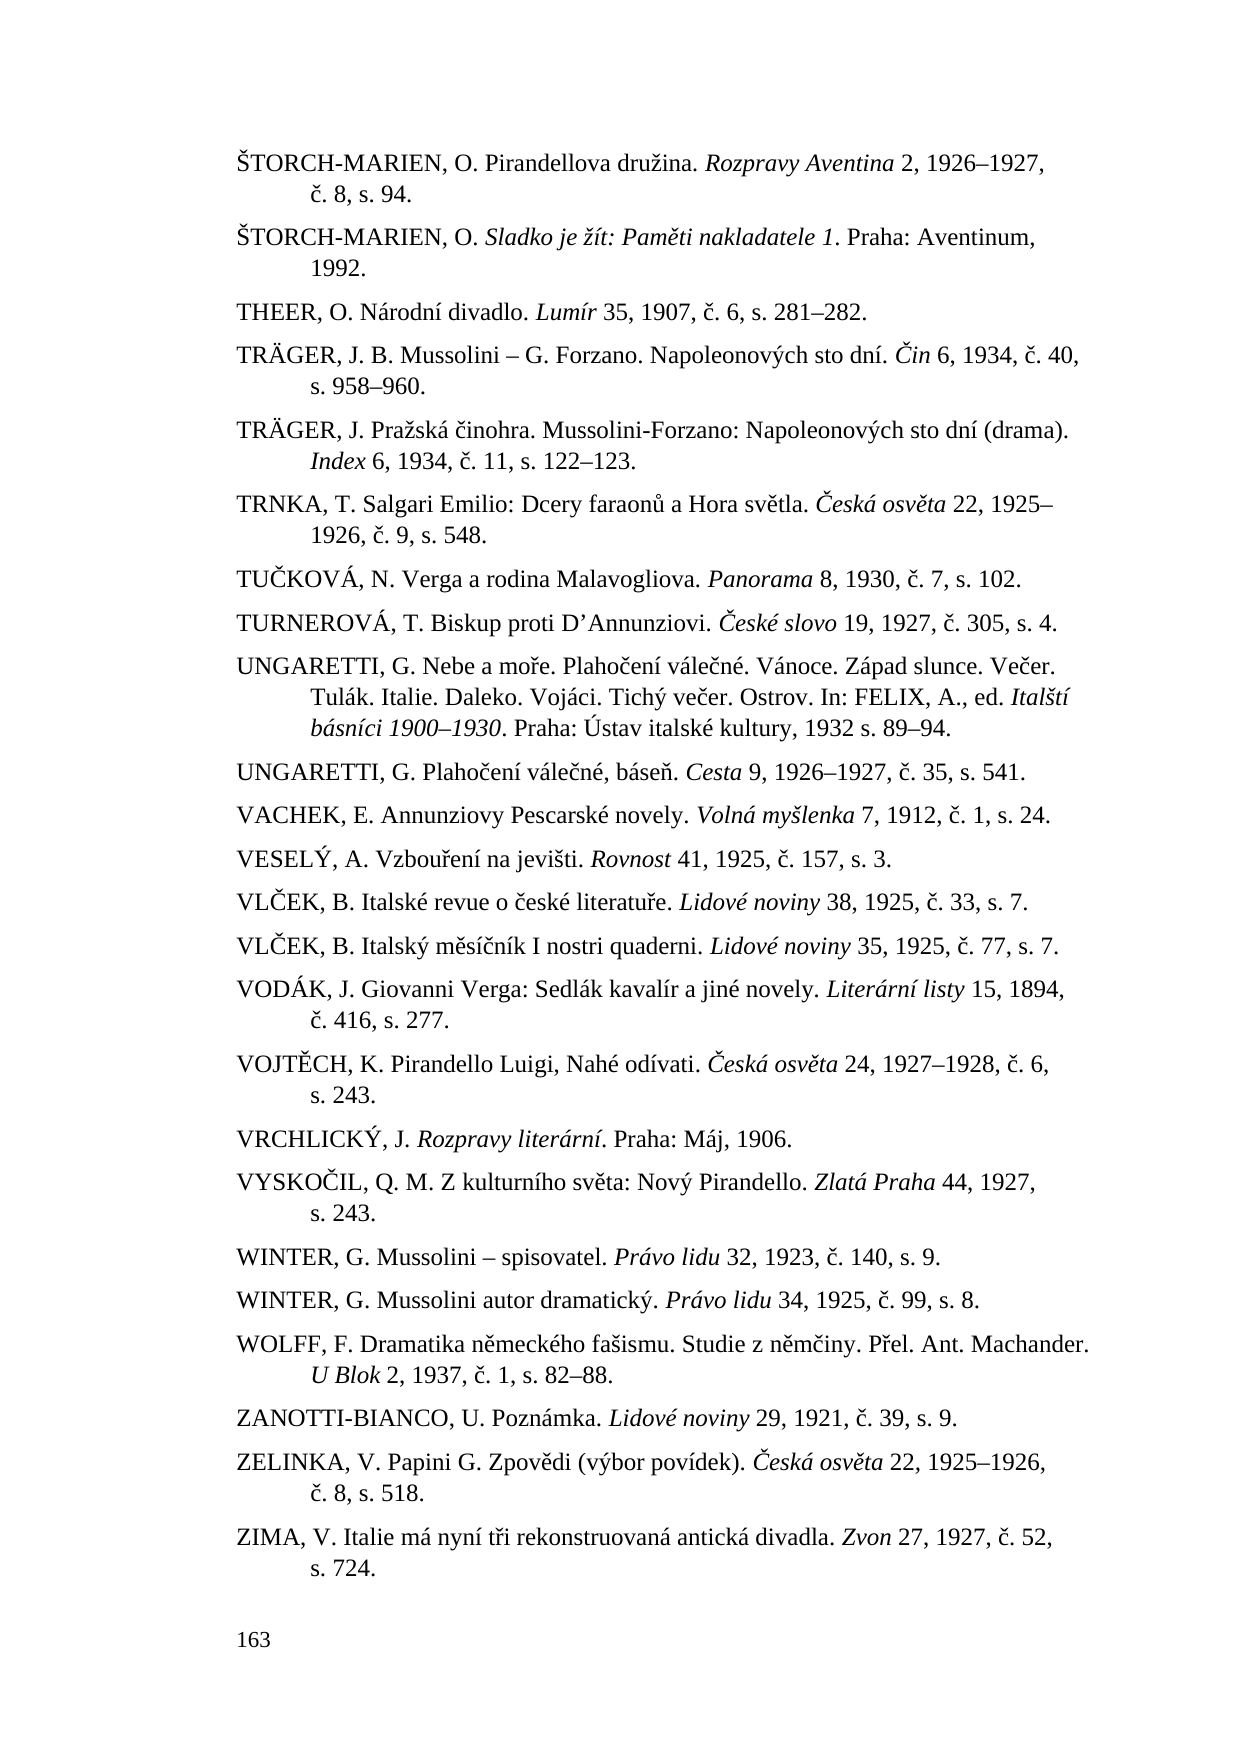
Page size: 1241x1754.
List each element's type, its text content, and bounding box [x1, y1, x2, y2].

text VOJTĚCH, K. Pirandello Luigi, Nahé odívati. Česká osvěta 24, 1927–1928, č. 6, s. 243. [236, 1049, 1092, 1109]
text TRÄGER, J. B. Mussolini – G. Forzano. Napoleonových sto dní. Čin 6, 1934, č. 40, s. 958–960. [236, 340, 1092, 400]
text ŠTORCH-MARIEN, O. Sladko je žít: Paměti nakladatele 1. Praha: Aventinum, 1992. [236, 222, 1092, 282]
text ZELINKA, V. Papini G. Zpovědi (výbor povídek). Česká osvěta 22, 1925–1926, č. 8, s. 518. [236, 1447, 1092, 1507]
text VESELÝ, A. Vzbouření na jevišti. Rovnost 41, 1925, č. 157, s. 3. [236, 844, 1092, 873]
text TRÄGER, J. Pražská činohra. Mussolini-Forzano: Napoleonových sto dní (drama). Index 6, 1934, č. 11, s. 122–123. [236, 415, 1092, 475]
text VODÁK, J. Giovanni Verga: Sedlák kavalír a jiné novely. Literární listy 15, 1894, č. 416, s. 277. [236, 974, 1092, 1034]
text ZIMA, V. Italie má nyní tři rekonstruovaná antická divadla. Zvon 27, 1927, č. 52, s. 724. [236, 1522, 1092, 1581]
text VRCHLICKÝ, J. Rozpravy literární. Praha: Máj, 1906. [236, 1124, 1092, 1152]
text UNGARETTI, G. Nebe a moře. Plahočení válečné. Vánoce. Západ slunce. Večer. Tulák. Italie. Daleko. Vojáci. Tichý večer. Ostrov. In: FELIX, A., ed. Italští básníci 1900–1930. Praha: Ústav italské kultury, 1932 s. 89–94. [236, 651, 1092, 742]
text THEER, O. Národní divadlo. Lumír 35, 1907, č. 6, s. 281–282. [236, 297, 1092, 326]
text WOLFF, F. Dramatika německého fašismu. Studie z němčiny. Přel. Ant. Machander. U Blok 2, 1937, č. 1, s. 82–88. [236, 1329, 1092, 1389]
text VLČEK, B. Italské revue o české literatuře. Lidové noviny 38, 1925, č. 33, s. 7. [236, 887, 1092, 916]
text VACHEK, E. Annunziovy Pescarské novely. Volná myšlenka 7, 1912, č. 1, s. 24. [236, 800, 1092, 829]
text ZANOTTI-BIANCO, U. Poznámka. Lidové noviny 29, 1921, č. 39, s. 9. [236, 1403, 1092, 1432]
text WINTER, G. Mussolini – spisovatel. Právo lidu 32, 1923, č. 140, s. 9. [236, 1242, 1092, 1271]
text TURNEROVÁ, T. Biskup proti D’Annunziovi. České slovo 19, 1927, č. 305, s. 4. [236, 608, 1092, 636]
text WINTER, G. Mussolini autor dramatický. Právo lidu 34, 1925, č. 99, s. 8. [236, 1285, 1092, 1314]
text TUČKOVÁ, N. Verga a rodina Malavogliova. Panorama 8, 1930, č. 7, s. 102. [236, 564, 1092, 593]
text ŠTORCH-MARIEN, O. Pirandellova družina. Rozpravy Aventina 2, 1926–1927, č. 8, s. 94. [236, 148, 1092, 207]
text UNGARETTI, G. Plahočení válečné, báseň. Cesta 9, 1926–1927, č. 35, s. 541. [236, 757, 1092, 786]
text VYSKOČIL, Q. M. Z kulturního světa: Nový Pirandello. Zlatá Praha 44, 1927, s. 243. [236, 1167, 1092, 1227]
text TRNKA, T. Salgari Emilio: Dcery faraonů a Hora světla. Česká osvěta 22, 1925–1926, č. 9, s. 548. [236, 489, 1092, 549]
text VLČEK, B. Italský měsíčník I nostri quaderni. Lidové noviny 35, 1925, č. 77, s. 7. [236, 931, 1092, 960]
